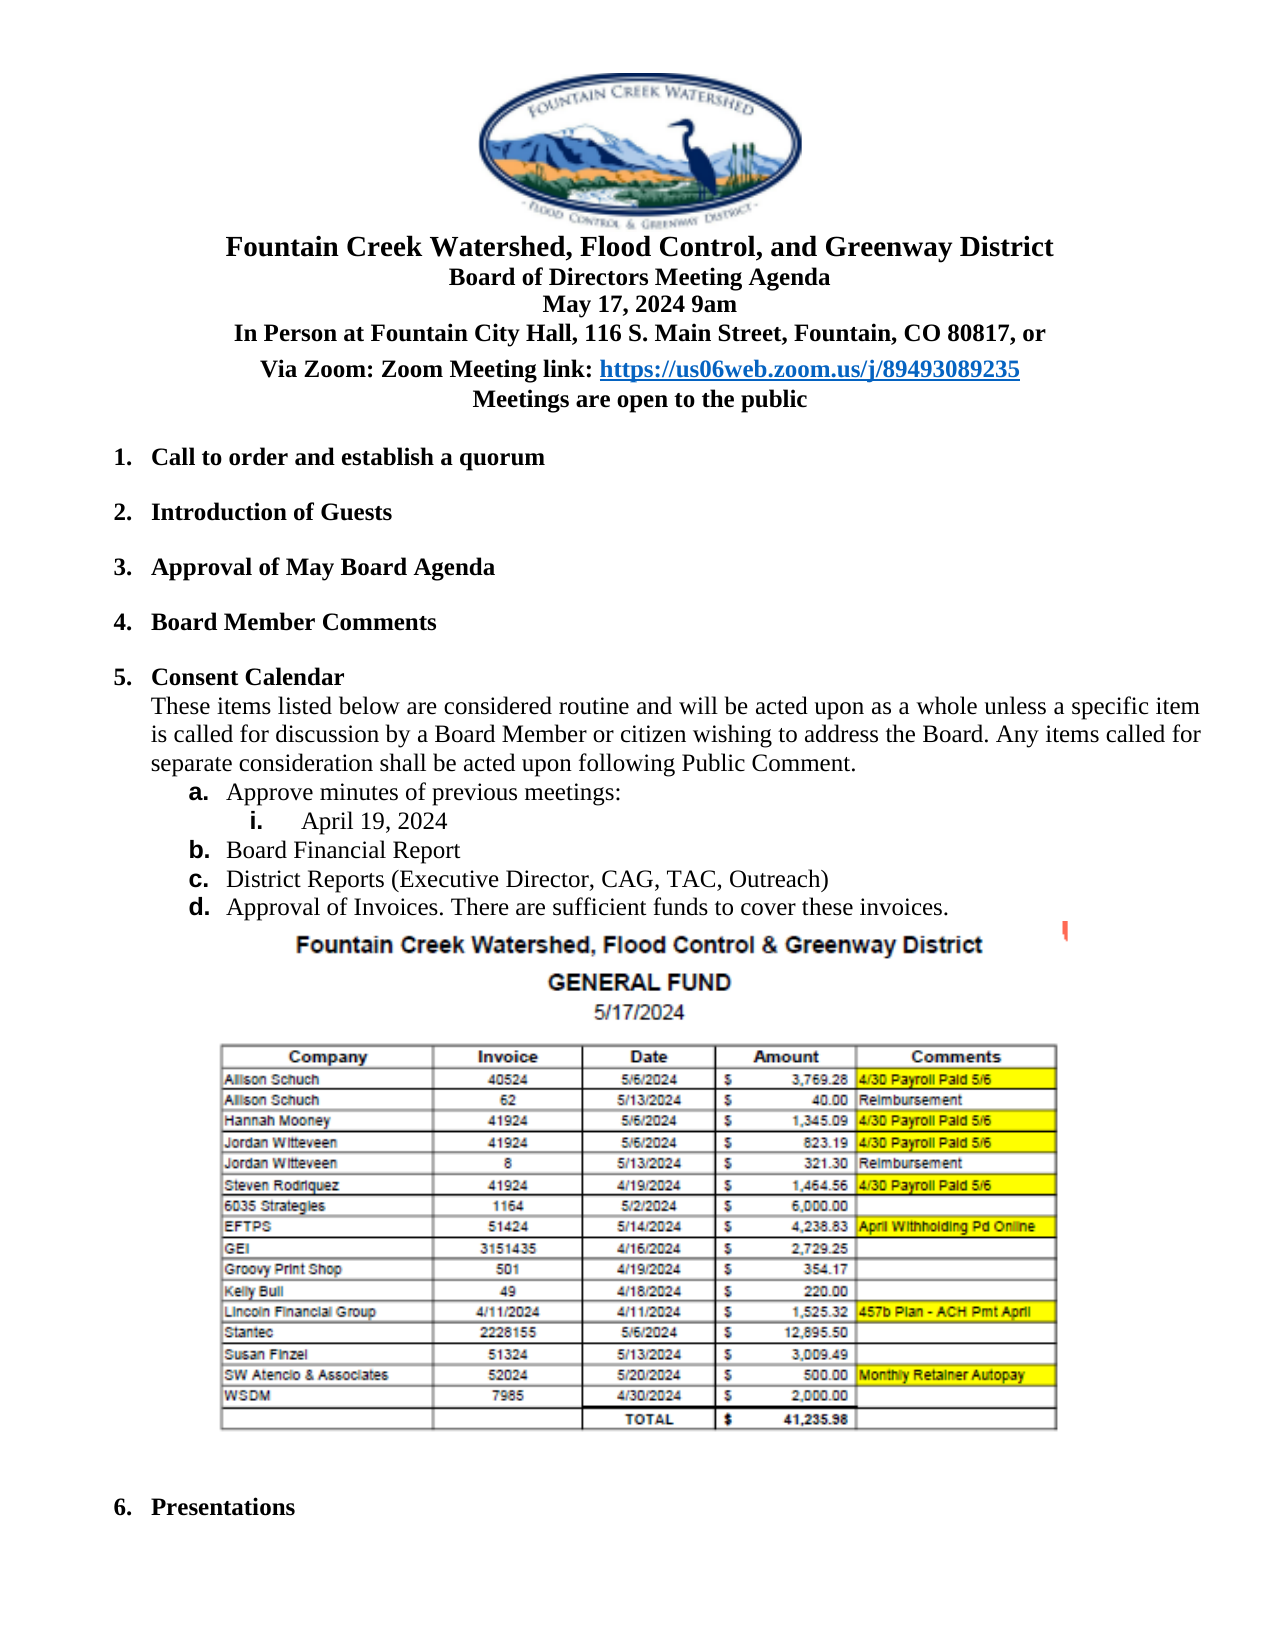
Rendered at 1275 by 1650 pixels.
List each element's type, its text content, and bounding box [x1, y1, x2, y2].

list Board Member Comments [113, 607, 1204, 662]
picture [210, 921, 1068, 1435]
text These items listed below are considered routine and will be acted upon as a whole unless a specific item is called for discussion by a Board Member or citizen wishing to address the Board. Any items called for separate consideration shall be acted upon following Public Comment. [151, 691, 1202, 777]
list Introduction of Guests [113, 497, 1204, 552]
text May 17, 2024 9am [106, 291, 1174, 318]
text In Person at Fountain City Hall, 116 S. Main Street, Fountain, CO 80817, or [76, 318, 1204, 347]
list Approval of Invoices. There are sufficient funds to cover these invoices. [188, 892, 1202, 921]
list April 19, 2024 [263, 806, 1202, 835]
list Call to order and establish a quorum [113, 442, 1204, 497]
list Approve minutes of previous meetings: [188, 777, 1202, 806]
list Consent Calendar [113, 662, 1204, 691]
text Board of Directors Meeting Agenda [106, 263, 1174, 291]
list Board Financial Report [188, 835, 1202, 863]
list Presentations [113, 1492, 1204, 1520]
list Approval of May Board Agenda [113, 552, 1204, 607]
text Fountain Creek Watershed, Flood Control, and Greenway District [106, 231, 1174, 263]
text Meetings are open to the public [76, 384, 1204, 413]
text Via Zoom: Zoom Meeting link: https://us06web.zoom.us/j/89493089235 [76, 354, 1204, 383]
picture [478, 73, 802, 232]
list District Reports (Executive Director, CAG, TAC, Outreach) [188, 863, 1202, 892]
